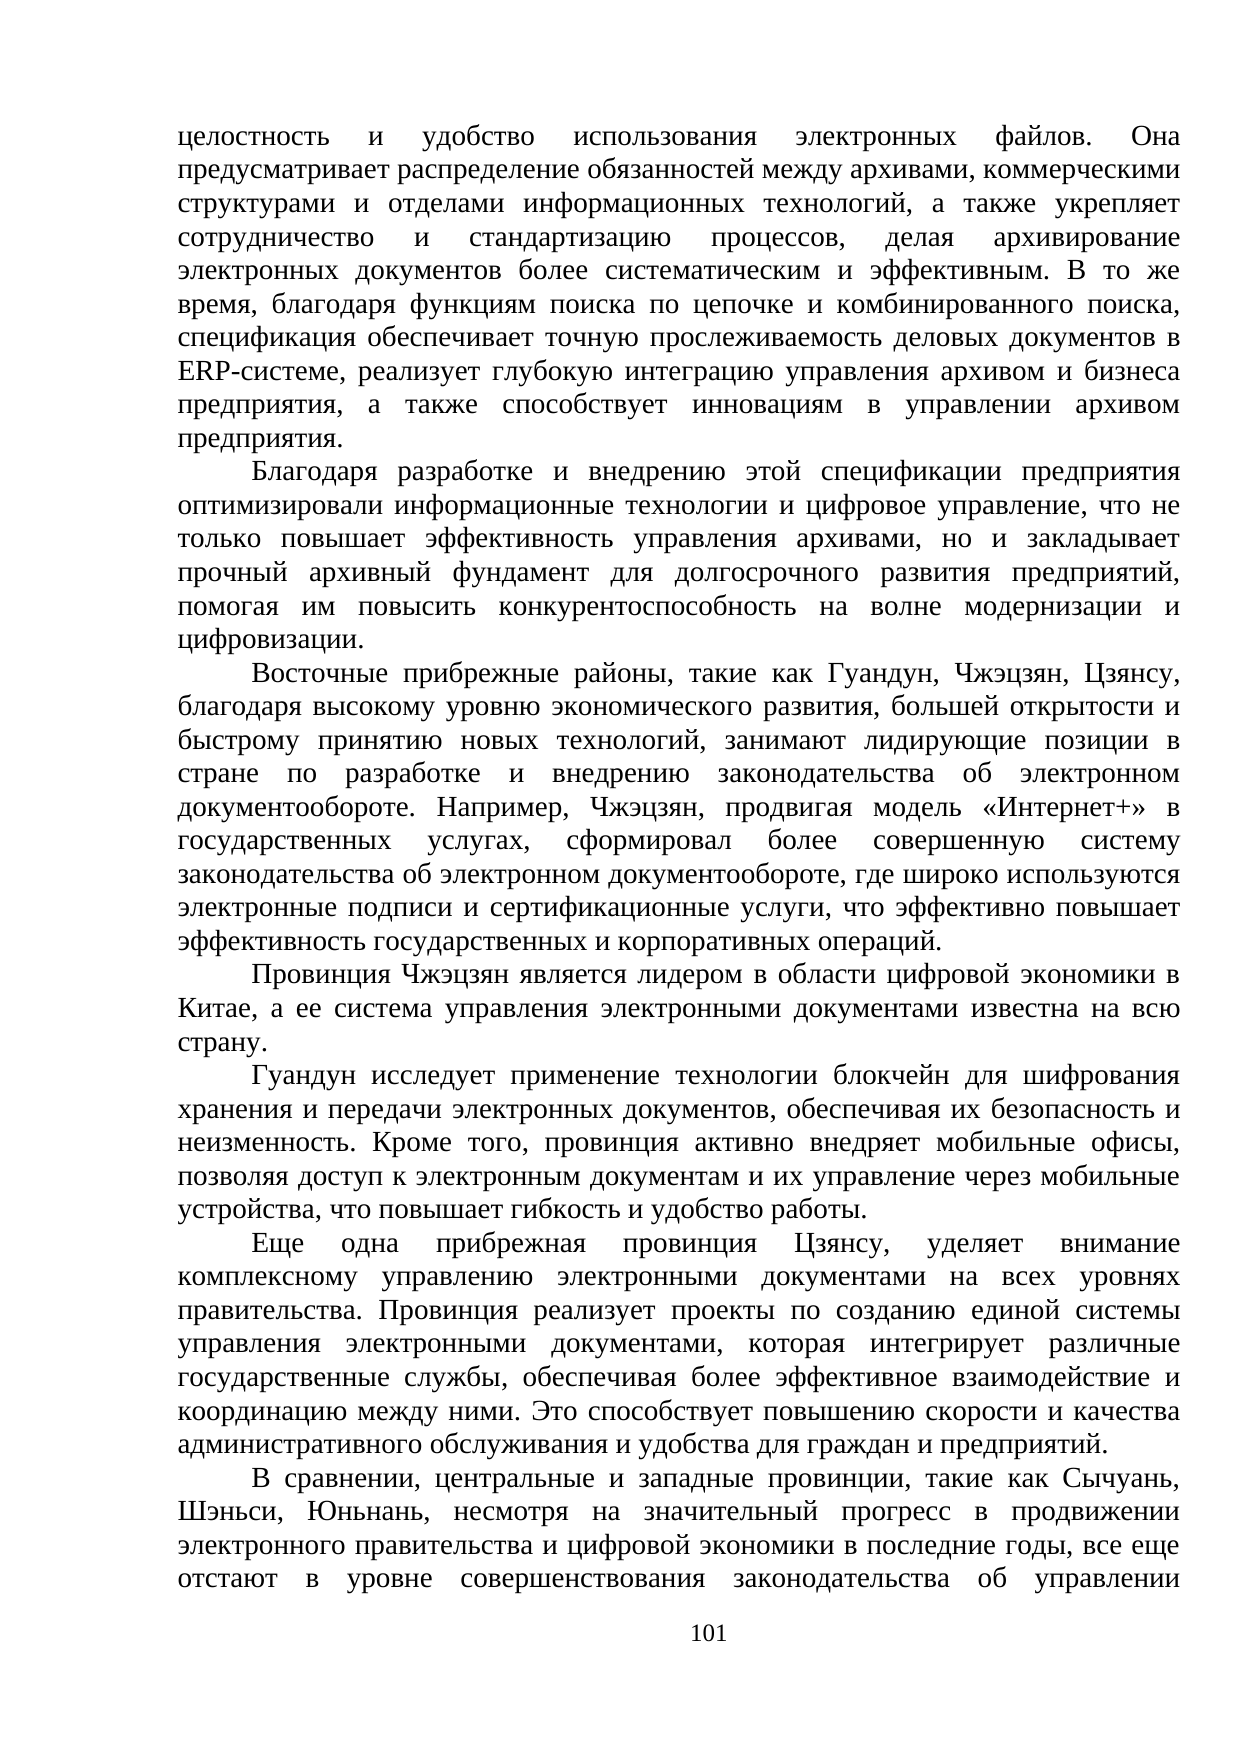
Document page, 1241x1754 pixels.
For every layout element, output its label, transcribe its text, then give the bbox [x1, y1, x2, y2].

text Восточные прибрежные районы, такие как Гуандун, Чжэцзян, Цзянсу, благодаря высокому уровню экономического развития, большей открытости и быстрому принятию новых технологий, занимают лидирующие позиции в стране по разработке и внедрению законодательства об электронном документообороте. Например, Чжэцзян, продвигая модель «Интернет+» в государственных услугах, сформировал более совершенную систему законодательства об электронном документообороте, где широко используются электронные подписи и сертификационные услуги, что эффективно повышает эффективность государственных и корпоративных операций. [177, 655, 1181, 957]
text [177, 118, 1181, 453]
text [177, 1460, 1181, 1594]
text Гуандун исследует применение технологии блокчейн для шифрования хранения и передачи электронных документов, обеспечивая их безопасность и неизменность. Кроме того, провинция активно внедряет мобильные офисы, позволяя доступ к электронным документам и их управление через мобильные устройства, что повышает гибкость и удобство работы. [177, 1057, 1181, 1225]
text Благодаря разработке и внедрению этой спецификации предприятия оптимизировали информационные технологии и цифровое управление, что не только повышает эффективность управления архивами, но и закладывает прочный архивный фундамент для долгосрочного развития предприятий, помогая им повысить конкурентоспособность на волне модернизации и цифровизации. [177, 453, 1181, 655]
text Еще одна прибрежная провинция Цзянсу, уделяет внимание комплексному управлению электронными документами на всех уровнях правительства. Провинция реализует проекты по созданию единой системы управления электронными документами, которая интегрирует различные государственные службы, обеспечивая более эффективное взаимодействие и координацию между ними. Это способствует повышению скорости и качества административного обслуживания и удобства для граждан и предприятий. [177, 1225, 1181, 1460]
text Провинция Чжэцзян является лидером в области цифровой экономики в Китае, а ее система управления электронными документами известна на всю страну. [177, 957, 1181, 1057]
